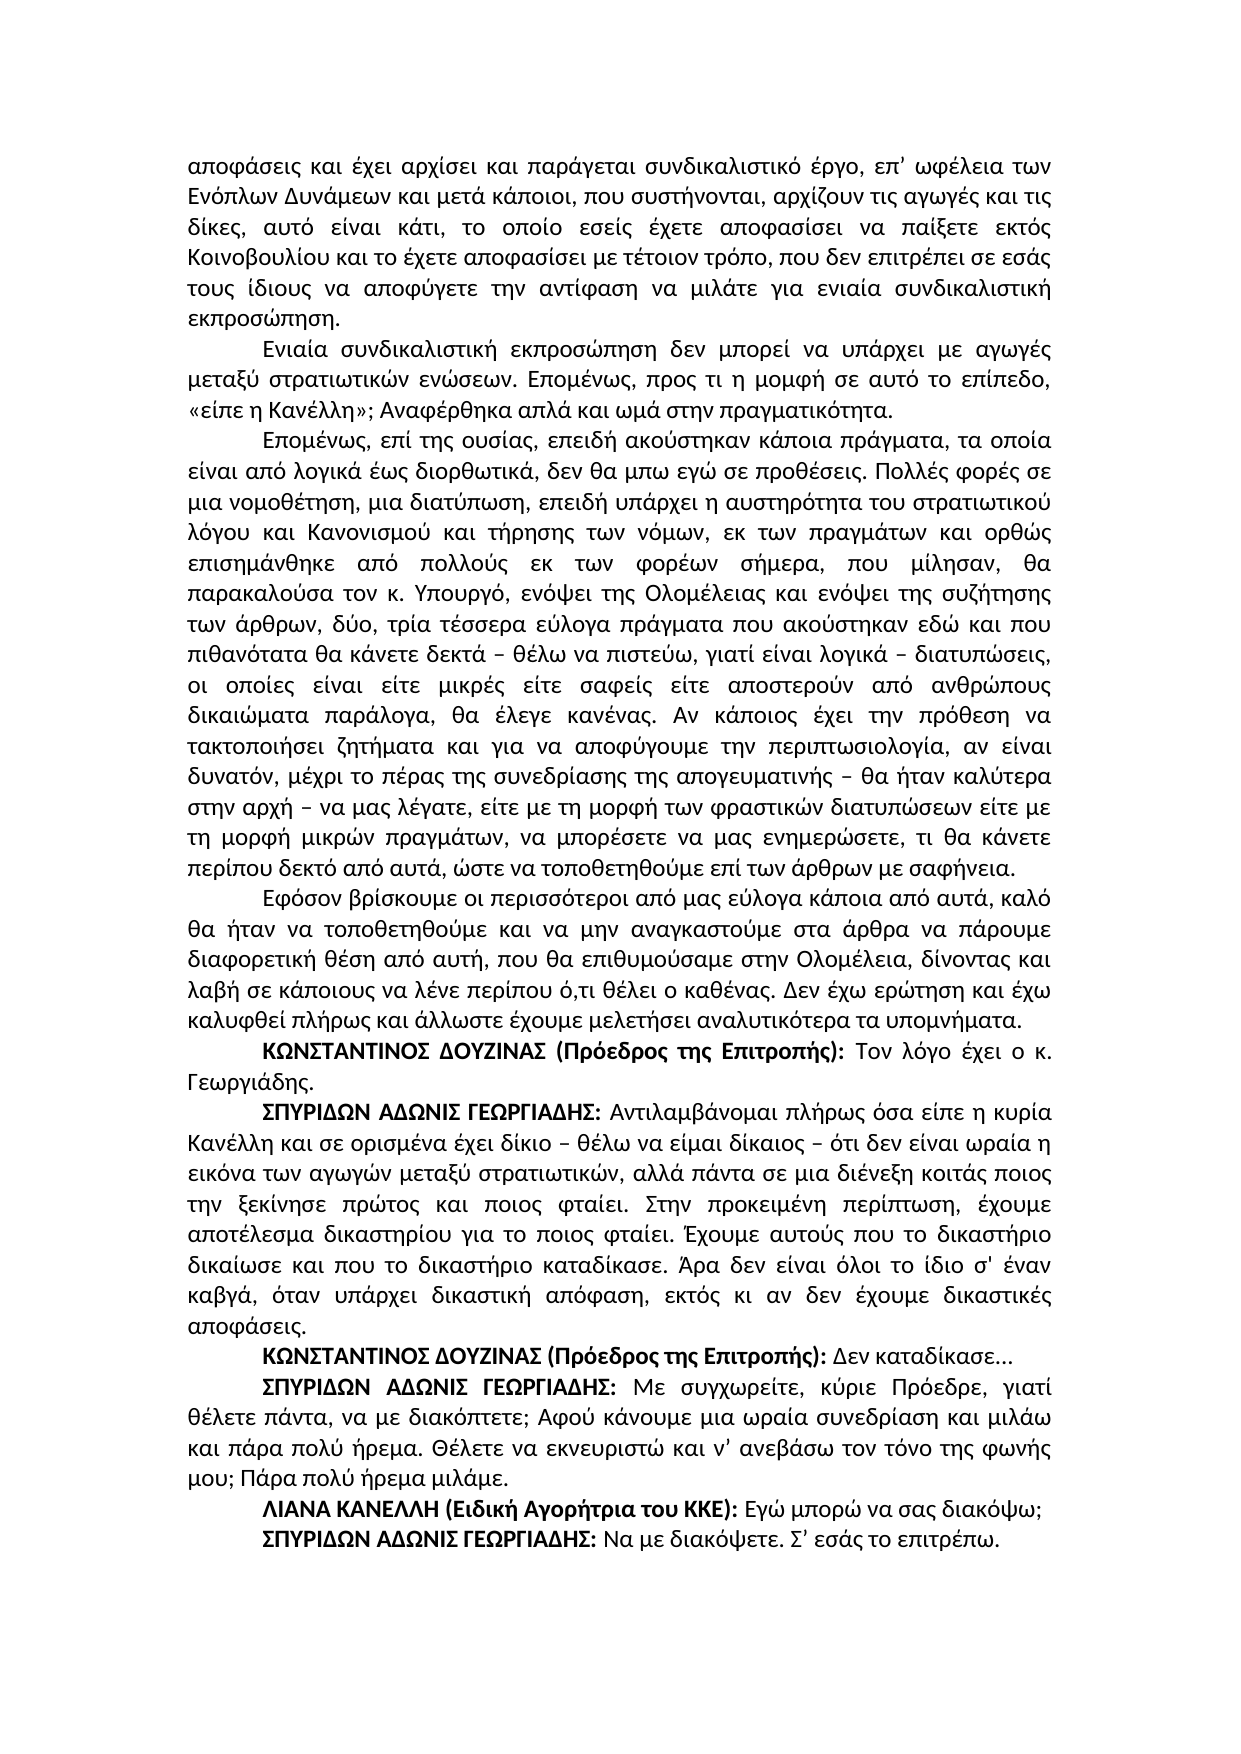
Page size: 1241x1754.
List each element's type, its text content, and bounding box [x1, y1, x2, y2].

text Ενιαία συνδικαλιστική εκπροσώπηση δεν μπορεί να υπάρχει με αγωγές μεταξύ στρατιωτικών ενώσεων. Επομένως, προς τι η μομφή σε αυτό το επίπεδο, «είπε η Κανέλλη»; Αναφέρθηκα απλά και ωμά στην πραγματικότητα. [187, 333, 1053, 425]
text ΣΠΥΡΙΔΩΝ ΑΔΩΝΙΣ ΓΕΩΡΓΙΑΔΗΣ: Αντιλαμβάνομαι πλήρως όσα είπε η κυρία Κανέλλη και σε ορισμένα έχει δίκιο – θέλω να είμαι δίκαιος – ότι δεν είναι ωραία η εικόνα των αγωγών μεταξύ στρατιωτικών, αλλά πάντα σε μια διένεξη κοιτάς ποιος την ξεκίνησε πρώτος και ποιος φταίει. Στην προκειμένη περίπτωση, έχουμε αποτέλεσμα δικαστηρίου για το ποιος φταίει. Έχουμε αυτούς που το δικαστήριο δικαίωσε και που το δικαστήριο καταδίκασε. Άρα δεν είναι όλοι το ίδιο σ' έναν καβγά, όταν υπάρχει δικαστική απόφαση, εκτός κι αν δεν έχουμε δικαστικές αποφάσεις. [187, 1096, 1053, 1340]
text ΣΠΥΡΙΔΩΝ ΑΔΩΝΙΣ ΓΕΩΡΓΙΑΔΗΣ: Με συγχωρείτε, κύριε Πρόεδρε, γιατί θέλετε πάντα, να με διακόπτετε; Αφού κάνουμε μια ωραία συνεδρίαση και μιλάω και πάρα πολύ ήρεμα. Θέλετε να εκνευριστώ και ν’ ανεβάσω τον τόνο της φωνής μου; Πάρα πολύ ήρεμα μιλάμε. [187, 1371, 1053, 1493]
text ΚΩΝΣΤΑΝΤΙΝΟΣ ΔΟΥΖΙΝΑΣ (Πρόεδρος της Επιτροπής): Τον λόγο έχει ο κ. Γεωργιάδης. [187, 1035, 1053, 1096]
text ΛΙΑΝΑ ΚΑΝΕΛΛΗ (Ειδική Αγορήτρια του ΚΚΕ): Εγώ μπορώ να σας διακόψω; [187, 1493, 1053, 1523]
text ΚΩΝΣΤΑΝΤΙΝΟΣ ΔΟΥΖΙΝΑΣ (Πρόεδρος της Επιτροπής): Δεν καταδίκασε... [187, 1340, 1053, 1371]
text ΣΠΥΡΙΔΩΝ ΑΔΩΝΙΣ ΓΕΩΡΓΙΑΔΗΣ: Να με διακόψετε. Σ’ εσάς το επιτρέπω. [187, 1523, 1053, 1554]
text Επομένως, επί της ουσίας, επειδή ακούστηκαν κάποια πράγματα, τα οποία είναι από λογικά έως διορθωτικά, δεν θα μπω εγώ σε προθέσεις. Πολλές φορές σε μια νομοθέτηση, μια διατύπωση, επειδή υπάρχει η αυστηρότητα του στρατιωτικού λόγου και Κανονισμού και τήρησης των νόμων, εκ των πραγμάτων και ορθώς επισημάνθηκε από πολλούς εκ των φορέων σήμερα, που μίλησαν, θα παρακαλούσα τον κ. Υπουργό, ενόψει της Ολομέλειας και ενόψει της συζήτησης των άρθρων, δύο, τρία τέσσερα εύλογα πράγματα που ακούστηκαν εδώ και που πιθανότατα θα κάνετε δεκτά – θέλω να πιστεύω, γιατί είναι λογικά – διατυπώσεις, οι οποίες είναι είτε μικρές είτε σαφείς είτε αποστερούν από ανθρώπους δικαιώματα παράλογα, θα έλεγε κανένας. Αν κάποιος έχει την πρόθεση να τακτοποιήσει ζητήματα και για να αποφύγουμε την περιπτωσιολογία, αν είναι δυνατόν, μέχρι το πέρας της συνεδρίασης της απογευματινής – θα ήταν καλύτερα στην αρχή – να μας λέγατε, είτε με τη μορφή των φραστικών διατυπώσεων είτε με τη μορφή μικρών πραγμάτων, να μπορέσετε να μας ενημερώσετε, τι θα κάνετε περίπου δεκτό από αυτά, ώστε να τοποθετηθούμε επί των άρθρων με σαφήνεια. [187, 425, 1053, 882]
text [187, 150, 1053, 333]
text Εφόσον βρίσκουμε οι περισσότεροι από μας εύλογα κάποια από αυτά, καλό θα ήταν να τοποθετηθούμε και να μην αναγκαστούμε στα άρθρα να πάρουμε διαφορετική θέση από αυτή, που θα επιθυμούσαμε στην Ολομέλεια, δίνοντας και λαβή σε κάποιους να λένε περίπου ό,τι θέλει ο καθένας. Δεν έχω ερώτηση και έχω καλυφθεί πλήρως και άλλωστε έχουμε μελετήσει αναλυτικότερα τα υπομνήματα. [187, 882, 1053, 1035]
